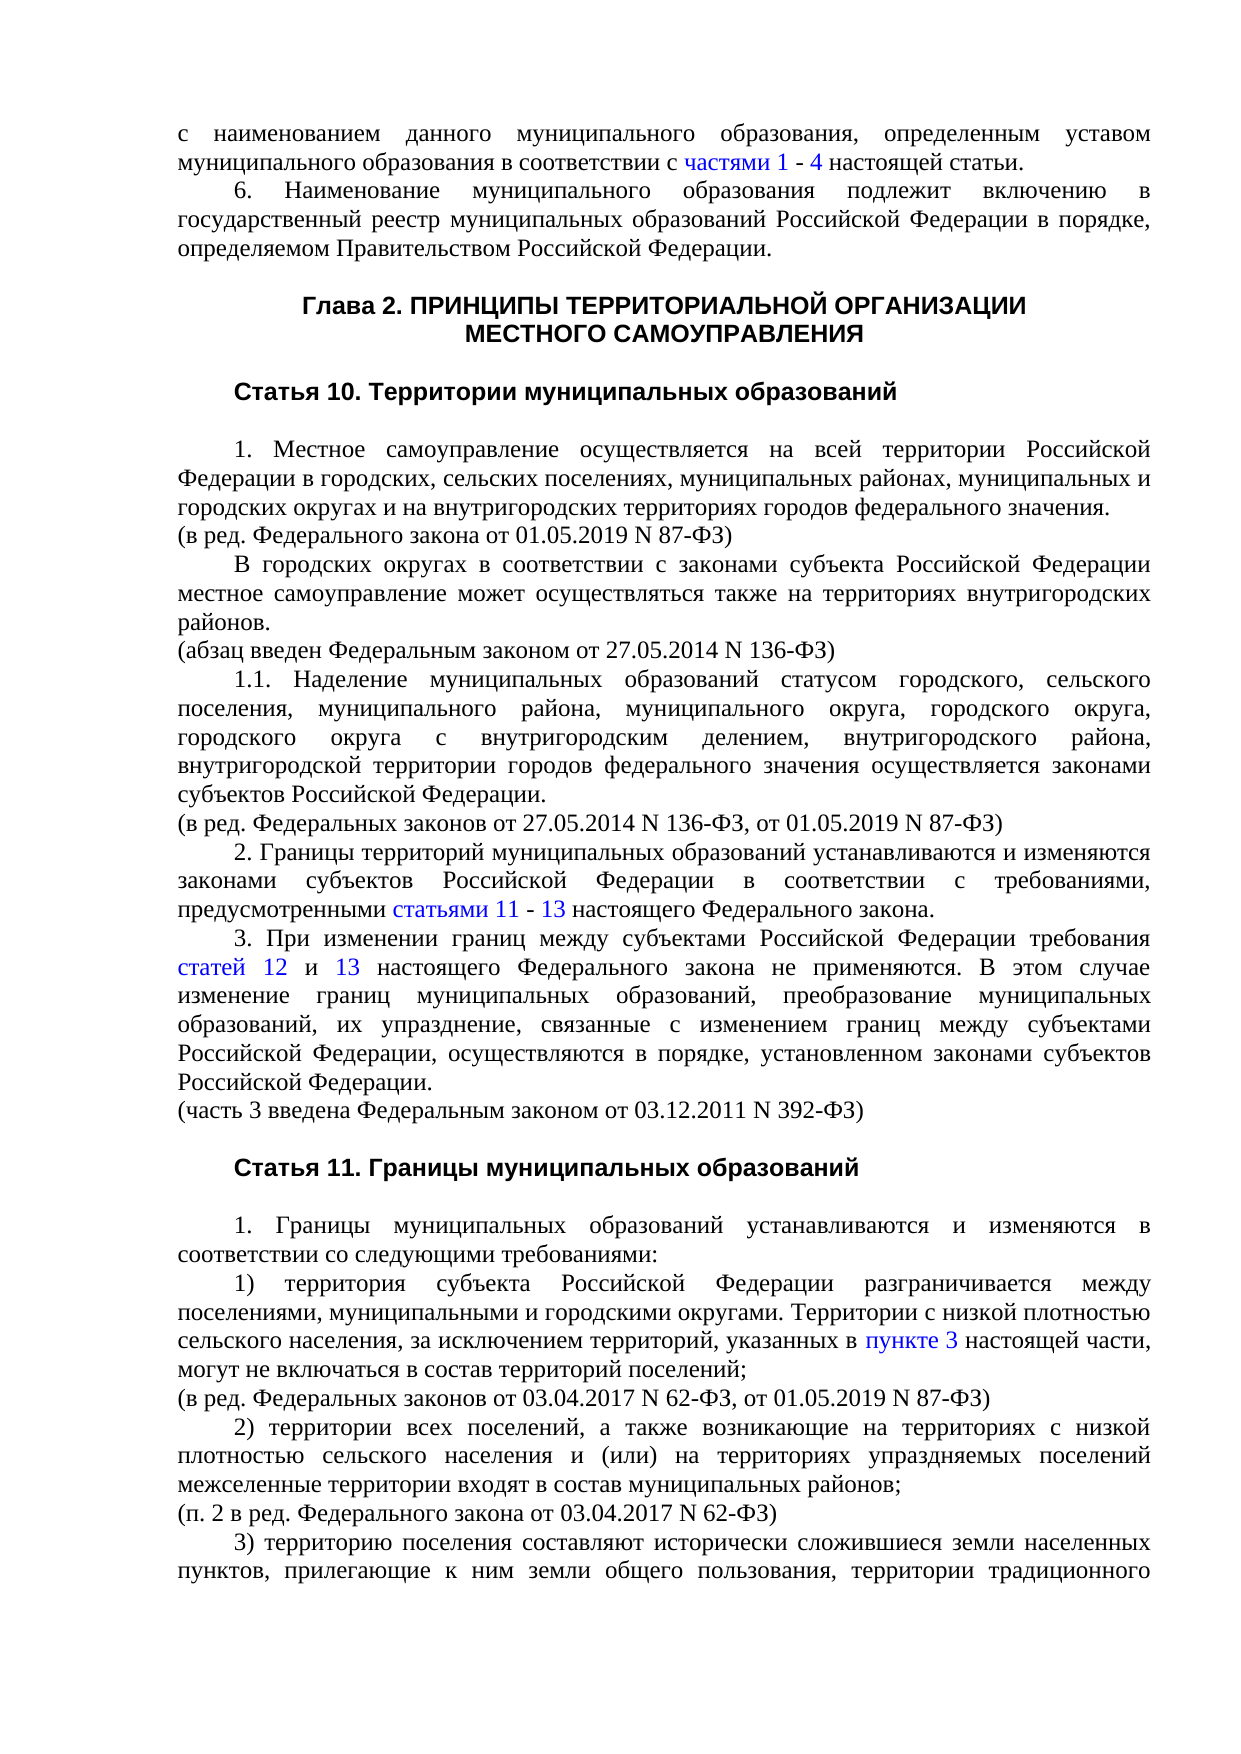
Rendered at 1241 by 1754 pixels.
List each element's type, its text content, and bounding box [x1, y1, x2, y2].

text 6. Наименование муниципального образования подлежит включению в государственный реестр муниципальных образований Российской Федерации в порядке, определяемом Правительством Российской Федерации. [177, 176, 1152, 262]
text Статья 11. Границы муниципальных образований [177, 1153, 1152, 1182]
text МЕСТНОГО САМОУПРАВЛЕНИЯ [177, 319, 1152, 348]
text 2) территории всех поселений, а также возникающие на территориях с низкой плотностью сельского населения и (или) на территориях упраздняемых поселений межселенные территории входят в состав муниципальных районов; [177, 1412, 1152, 1498]
text (в ред. Федерального закона от 01.05.2019 N 87-ФЗ) [177, 521, 1152, 549]
text (абзац введен Федеральным законом от 27.05.2014 N 136-ФЗ) [177, 636, 1152, 664]
text 1) территория субъекта Российской Федерации разграничивается между поселениями, муниципальными и городскими округами. Территории с низкой плотностью сельского населения, за исключением территорий, указанных в пункте 3 настоящей части, могут не включаться в состав территорий поселений; [177, 1268, 1152, 1383]
text Глава 2. ПРИНЦИПЫ ТЕРРИТОРИАЛЬНОЙ ОРГАНИЗАЦИИ [177, 291, 1152, 319]
text 3. При изменении границ между субъектами Российской Федерации требования статей 12 и 13 настоящего Федерального закона не применяются. В этом случае изменение границ муниципальных образований, преобразование муниципальных образований, их упразднение, связанные с изменением границ между субъектами Российской Федерации, осуществляются в порядке, установленном законами субъектов Российской Федерации. [177, 923, 1152, 1096]
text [177, 1527, 1152, 1584]
text 1. Местное самоуправление осуществляется на всей территории Российской Федерации в городских, сельских поселениях, муниципальных районах, муниципальных и городских округах и на внутригородских территориях городов федерального значения. [177, 434, 1152, 521]
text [177, 118, 1152, 176]
text В городских округах в соответствии с законами субъекта Российской Федерации местное самоуправление может осуществляться также на территориях внутригородских районов. [177, 549, 1152, 636]
text 1.1. Наделение муниципальных образований статусом городского, сельского поселения, муниципального района, муниципального округа, городского округа, городского округа с внутригородским делением, внутригородского района, внутригородской территории городов федерального значения осуществляется законами субъектов Российской Федерации. [177, 664, 1152, 808]
text 2. Границы территорий муниципальных образований устанавливаются и изменяются законами субъектов Российской Федерации в соответствии с требованиями, предусмотренными статьями 11 - 13 настоящего Федерального закона. [177, 837, 1152, 923]
text 1. Границы муниципальных образований устанавливаются и изменяются в соответствии со следующими требованиями: [177, 1211, 1152, 1268]
text (часть 3 введена Федеральным законом от 03.12.2011 N 392-ФЗ) [177, 1096, 1152, 1124]
text (в ред. Федеральных законов от 03.04.2017 N 62-ФЗ, от 01.05.2019 N 87-ФЗ) [177, 1383, 1152, 1412]
text (в ред. Федеральных законов от 27.05.2014 N 136-ФЗ, от 01.05.2019 N 87-ФЗ) [177, 808, 1152, 837]
text Статья 10. Территории муниципальных образований [177, 377, 1152, 406]
text (п. 2 в ред. Федерального закона от 03.04.2017 N 62-ФЗ) [177, 1498, 1152, 1527]
